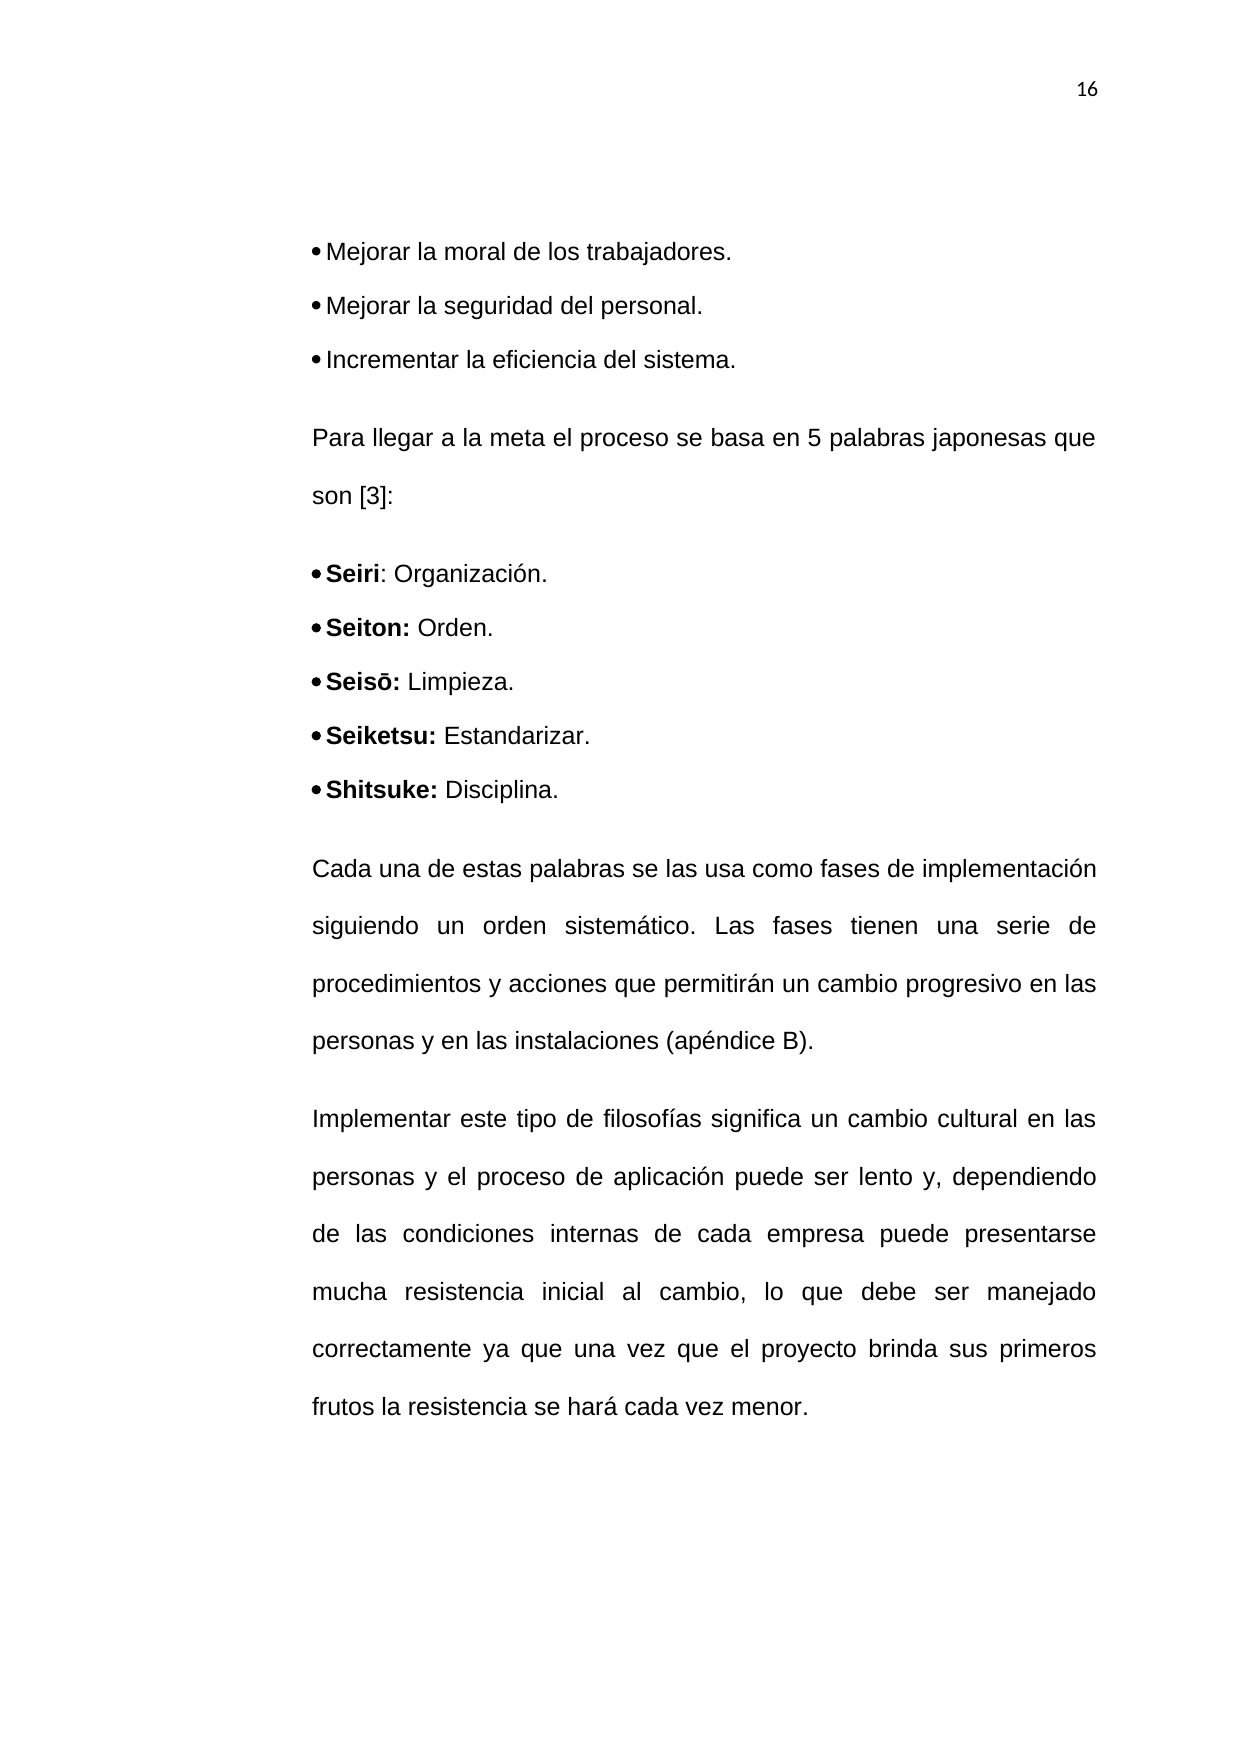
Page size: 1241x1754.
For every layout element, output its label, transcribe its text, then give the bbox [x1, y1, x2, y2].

list Incrementar la eficiencia del sistema. [312, 345, 1098, 374]
list Shitsuke: Disciplina. [312, 775, 1098, 804]
list Seisō: Limpieza. [312, 667, 1098, 696]
text Para llegar a la meta el proceso se basa en 5 palabras japonesas que son [3]: [312, 423, 1098, 509]
text Implementar este tipo de filosofías significa un cambio cultural en las personas y el proceso de aplicación puede ser lento y, dependiendo de las condiciones internas de cada empresa puede presentarse mucha resistencia inicial al cambio, lo que debe ser manejado correctamente ya que una vez que el proyecto brinda sus primeros frutos la resistencia se hará cada vez menor. [312, 1104, 1098, 1421]
list Mejorar la moral de los trabajadores. [312, 237, 1098, 266]
list Seiton: Orden. [312, 613, 1098, 642]
text Cada una de estas palabras se las usa como fases de implementación siguiendo un orden sistemático. Las fases tienen una serie de procedimientos y acciones que permitirán un cambio progresivo en las personas y en las instalaciones (apéndice B). [312, 853, 1098, 1055]
list Mejorar la seguridad del personal. [312, 291, 1098, 320]
list Seiketsu: Estandarizar. [312, 721, 1098, 750]
list Seiri: Organización. [312, 559, 1098, 588]
